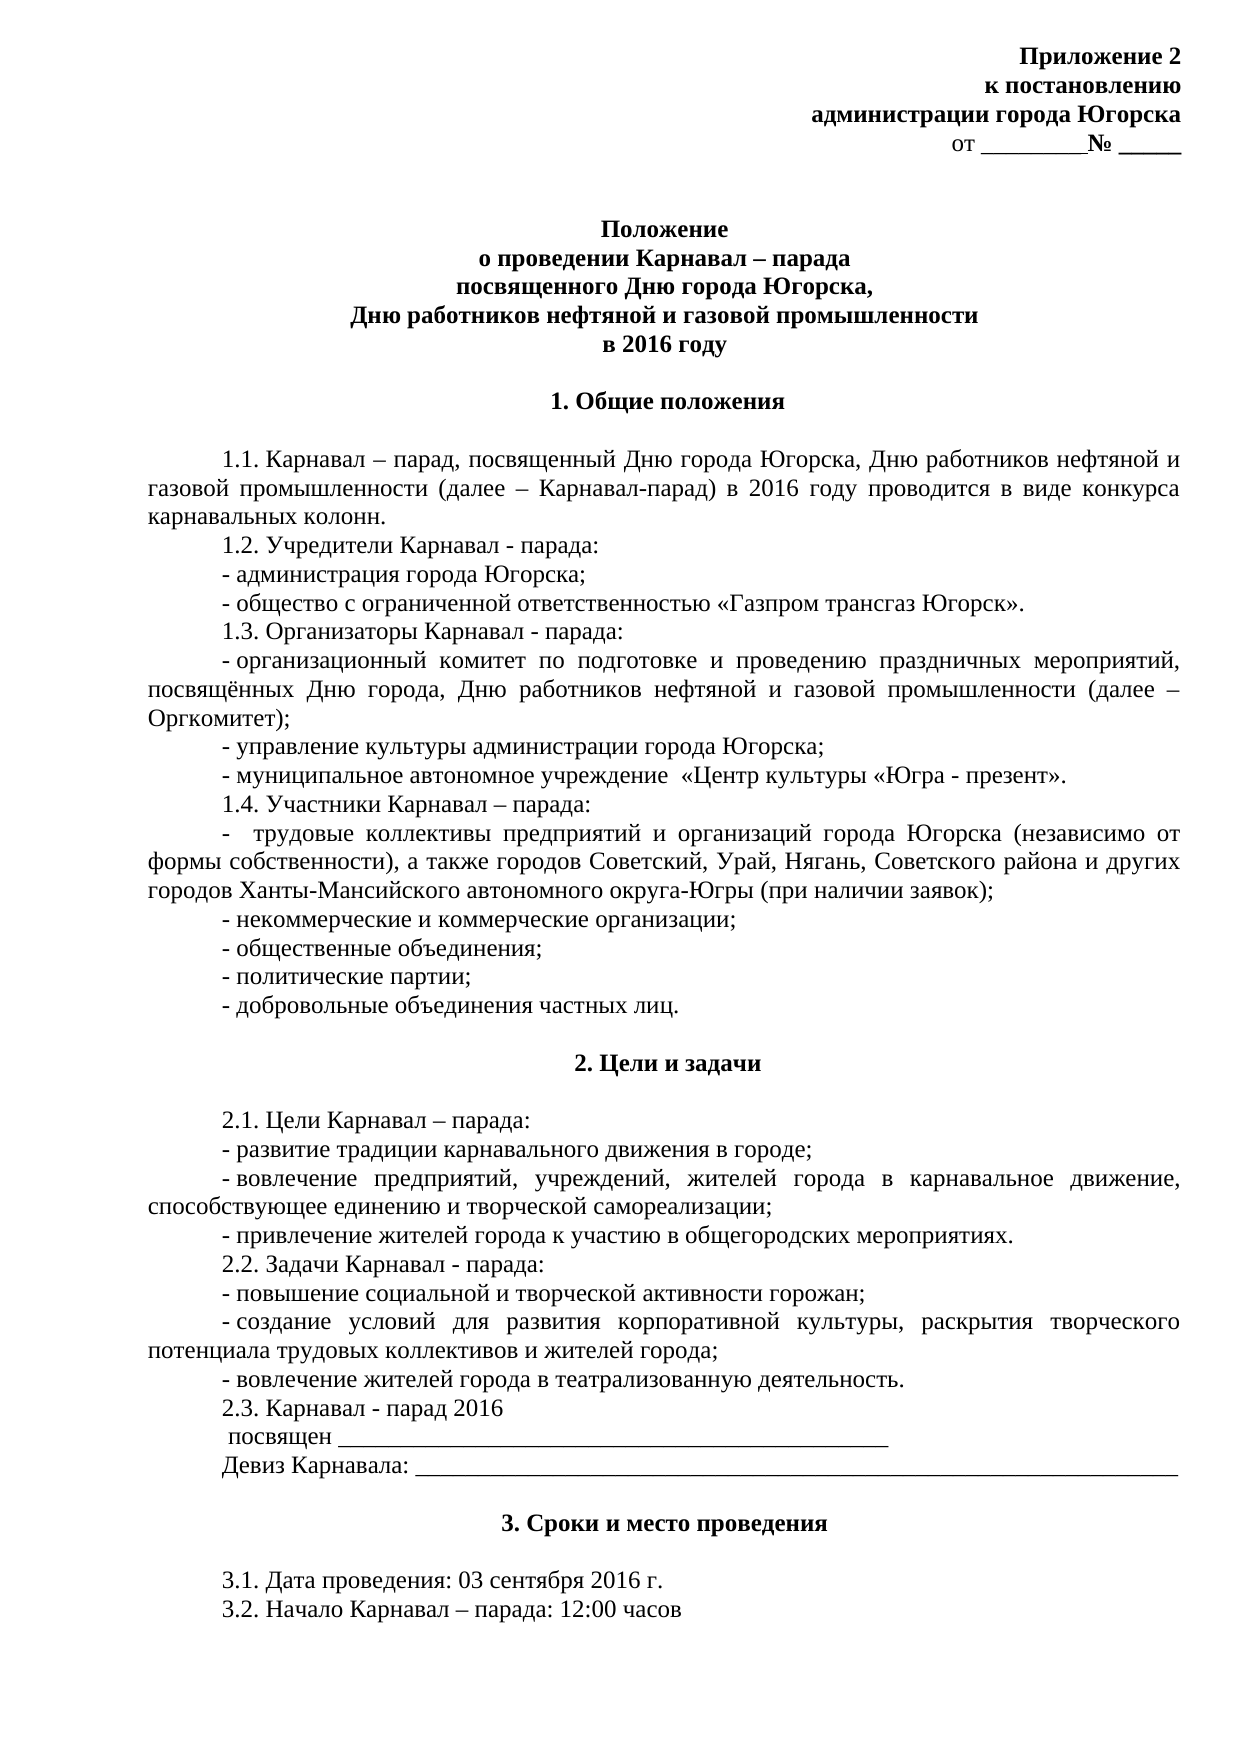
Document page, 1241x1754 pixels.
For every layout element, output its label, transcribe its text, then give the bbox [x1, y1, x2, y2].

text Девиз Карнавала: _____________________________________________________________ [148, 1450, 1181, 1479]
text 2.2. Задачи Карнавал - парада: [148, 1249, 1181, 1278]
text - добровольные объединения частных лиц. [148, 990, 1181, 1019]
text 1.2. Учредители Карнавал - парада: [148, 530, 1181, 559]
text 1.3. Организаторы Карнавал - парада: [148, 616, 1181, 645]
text Дню работников нефтяной и газовой промышленности [148, 300, 1181, 329]
text 1. Общие положения [148, 386, 1187, 415]
text от ________ № _____ [148, 128, 1181, 156]
text 1.4. Участники Карнавал – парада: [148, 789, 1181, 818]
text 3.1. Дата проведения: 03 сентября 2016 г. [148, 1565, 1181, 1594]
text к постановлению [148, 70, 1181, 99]
text посвящен ____________________________________________ [148, 1421, 1181, 1450]
text 2.3. Карнавал - парад 2016 [148, 1393, 1181, 1421]
text 2.1. Цели Карнавал – парада: [148, 1105, 1181, 1134]
text - трудовые коллективы предприятий и организаций города Югорска (независимо от формы собственности), а также городов Советский, Урай, Нягань, Советского района и других городов Ханты-Мансийского автономного округа-Югры (при наличии заявок); [148, 818, 1181, 904]
text посвященного Дню города Югорска, [148, 271, 1181, 300]
text - некоммерческие и коммерческие организации; [148, 904, 1181, 933]
text - развитие традиции карнавального движения в городе; [148, 1134, 1181, 1163]
text - привлечение жителей города к участию в общегородских мероприятиях. [148, 1220, 1181, 1249]
text - управление культуры администрации города Югорска; [148, 731, 1181, 760]
text - вовлечение жителей города в театрализованную деятельность. [148, 1364, 1181, 1393]
text - муниципальное автономное учреждение «Центр культуры «Югра - презент». [148, 760, 1181, 789]
text Положение [148, 214, 1181, 243]
text 3. Сроки и место проведения [148, 1508, 1181, 1536]
text - общественные объединения; [148, 933, 1181, 961]
text - политические партии; [148, 961, 1181, 990]
text - общество с ограниченной ответственностью «Газпром трансгаз Югорск». [148, 588, 1181, 616]
text - организационный комитет по подготовке и проведению праздничных мероприятий, посвящённых Дню города, Дню работников нефтяной и газовой промышленности (далее – Оргкомитет); [148, 645, 1181, 731]
text - вовлечение предприятий, учреждений, жителей города в карнавальное движение, способствующее единению и творческой самореализации; [148, 1163, 1181, 1220]
text администрации города Югорска [148, 99, 1181, 128]
text - администрация города Югорска; [148, 559, 1181, 588]
text 2. Цели и задачи [148, 1048, 1187, 1076]
text - создание условий для развития корпоративной культуры, раскрытия творческого потенциала трудовых коллективов и жителей города; [148, 1306, 1181, 1364]
text в 2016 году [148, 329, 1181, 358]
text 1.1. Карнавал – парад, посвященный Дню города Югорска, Дню работников нефтяной и газовой промышленности (далее – Карнавал-парад) в 2016 году проводится в виде конкурса карнавальных колонн. [148, 444, 1181, 530]
text о проведении Карнавал – парада [148, 243, 1181, 271]
text Приложение 2 [148, 41, 1181, 70]
text - повышение социальной и творческой активности горожан; [148, 1278, 1181, 1306]
text 3.2. Начало Карнавал – парада: 12:00 часов [148, 1594, 1181, 1623]
